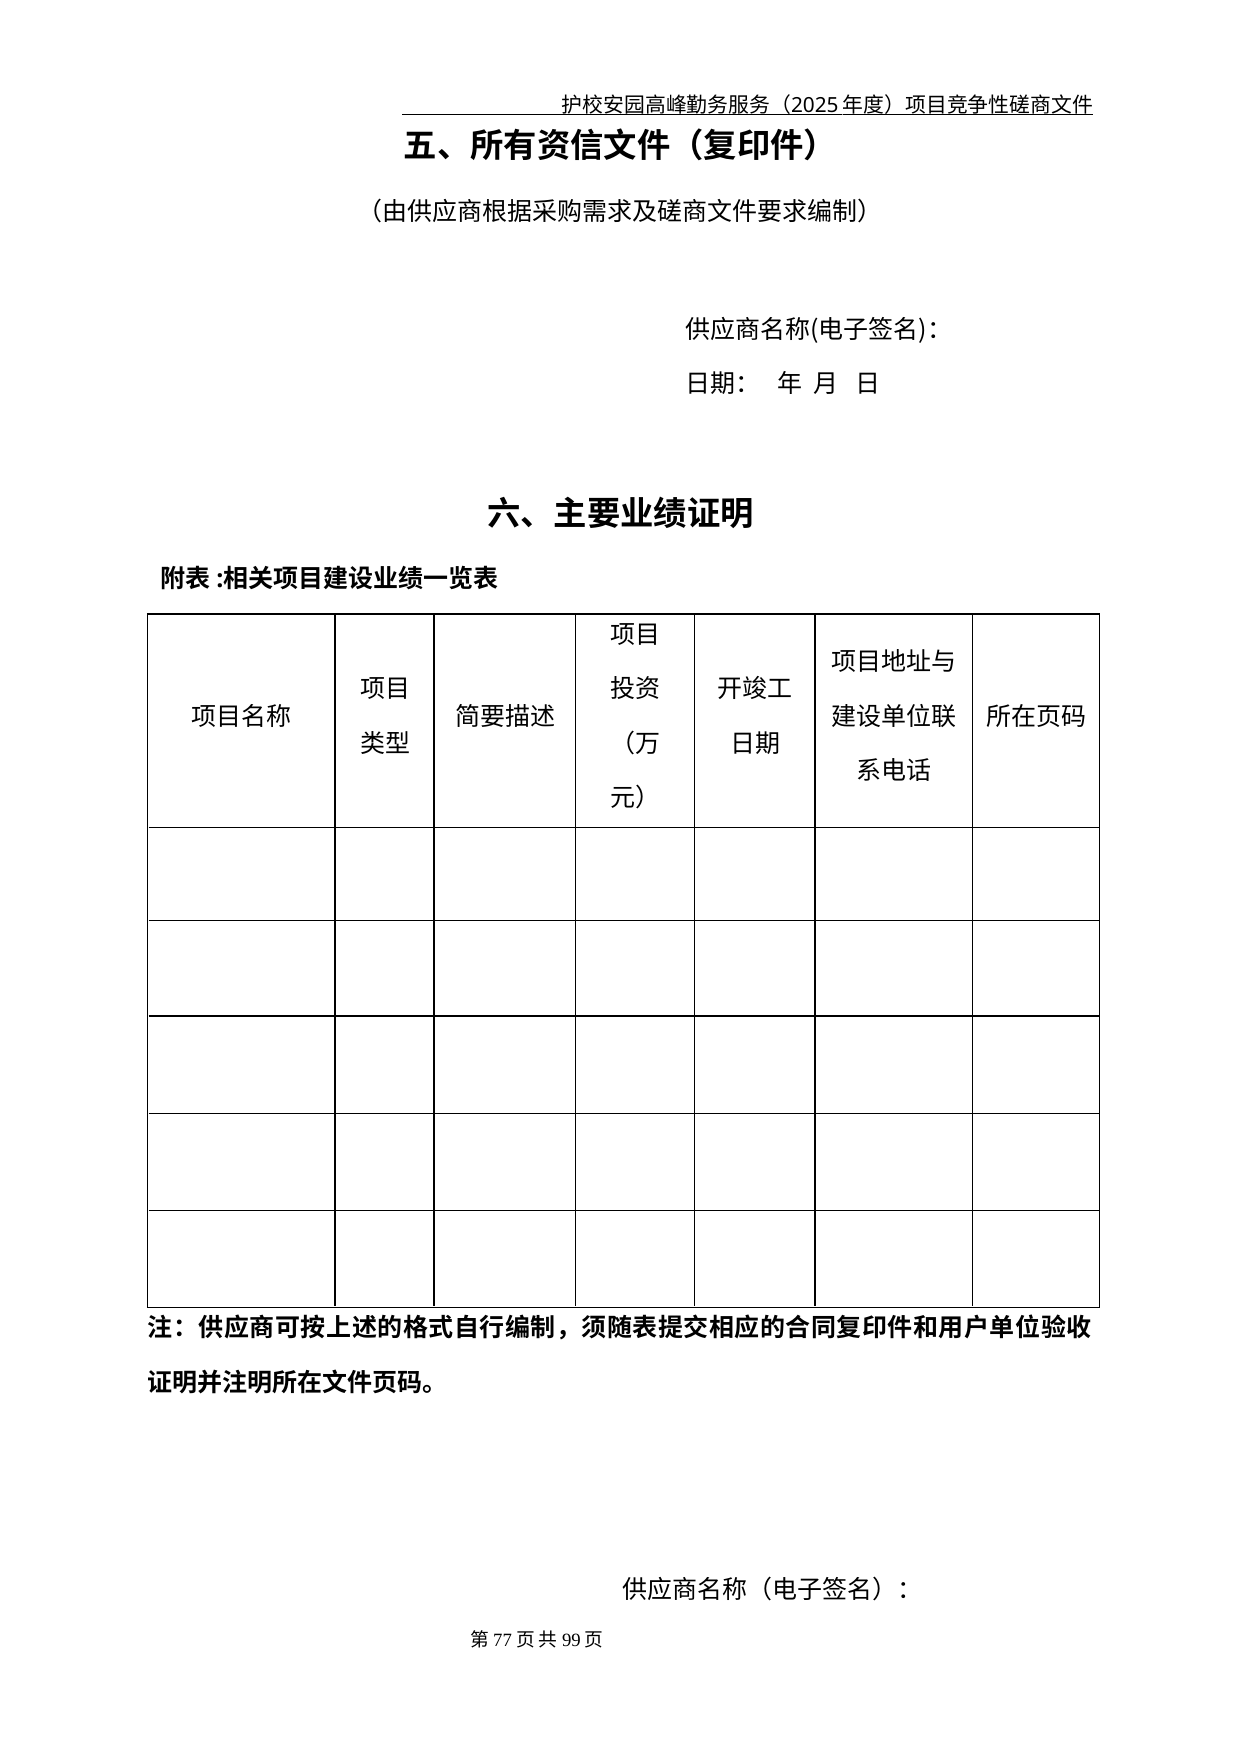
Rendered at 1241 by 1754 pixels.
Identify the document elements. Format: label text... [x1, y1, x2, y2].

table_header 项目地址与建设单位联系电话 [816, 615, 972, 826]
table_cell [576, 1017, 694, 1113]
table_cell [695, 1211, 814, 1306]
table_cell [336, 921, 433, 1015]
table_cell [973, 1211, 1099, 1306]
table_cell [148, 1114, 334, 1210]
text 注：供应商可按上述的格式自行编制，须随表提交相应的合同复印件和用户单位验收证明并注明所在文件页码。 [148, 1308, 1092, 1398]
text 六、主要业绩证明 [148, 486, 1092, 534]
table_cell [148, 1016, 334, 1113]
text 五、所有资信文件（复印件） [148, 119, 1092, 167]
table_cell [695, 1017, 814, 1113]
table_cell [435, 921, 575, 1015]
table_cell [336, 828, 433, 919]
table_cell [148, 828, 334, 919]
table_header 所在页码 [973, 615, 1099, 826]
table_cell [435, 1017, 575, 1113]
table_cell [816, 828, 972, 919]
table_cell [148, 1211, 334, 1306]
table_cell [336, 1017, 433, 1113]
table_header 项目 类型 [336, 615, 433, 826]
table_cell [695, 921, 814, 1015]
table_cell [816, 921, 972, 1015]
text （由供应商根据采购需求及磋商文件要求编制） [148, 191, 1092, 227]
text 附表 :相关项目建设业绩一览表 [148, 559, 1092, 595]
table_cell [435, 828, 575, 919]
table_cell [336, 1211, 433, 1306]
table_cell [695, 828, 814, 919]
table_cell [576, 828, 694, 919]
table_cell [973, 1017, 1099, 1113]
text 供应商名称（电子签名）： [148, 1570, 1092, 1606]
table_header 开竣工日期 [695, 615, 814, 826]
table_header 简要描述 [435, 615, 575, 826]
table_cell [576, 921, 694, 1015]
table_cell [435, 1114, 575, 1210]
table_cell [148, 921, 334, 1015]
table_cell [973, 828, 1099, 919]
table_cell [576, 1211, 694, 1306]
table_cell [816, 1211, 972, 1306]
table_cell [973, 1114, 1099, 1210]
text 日期： 年 月 日 [148, 364, 1092, 400]
table_cell [973, 921, 1099, 1015]
text 供应商名称(电子签名)： [148, 309, 1092, 346]
table_cell [695, 1114, 814, 1210]
table_cell [336, 1114, 433, 1210]
table_cell [816, 1017, 972, 1113]
table_header 项目名称 [148, 615, 334, 826]
table_cell [435, 1211, 575, 1306]
table_cell [816, 1114, 972, 1210]
table_header 项目 投资 （万元） [576, 615, 694, 826]
table_cell [576, 1114, 694, 1210]
